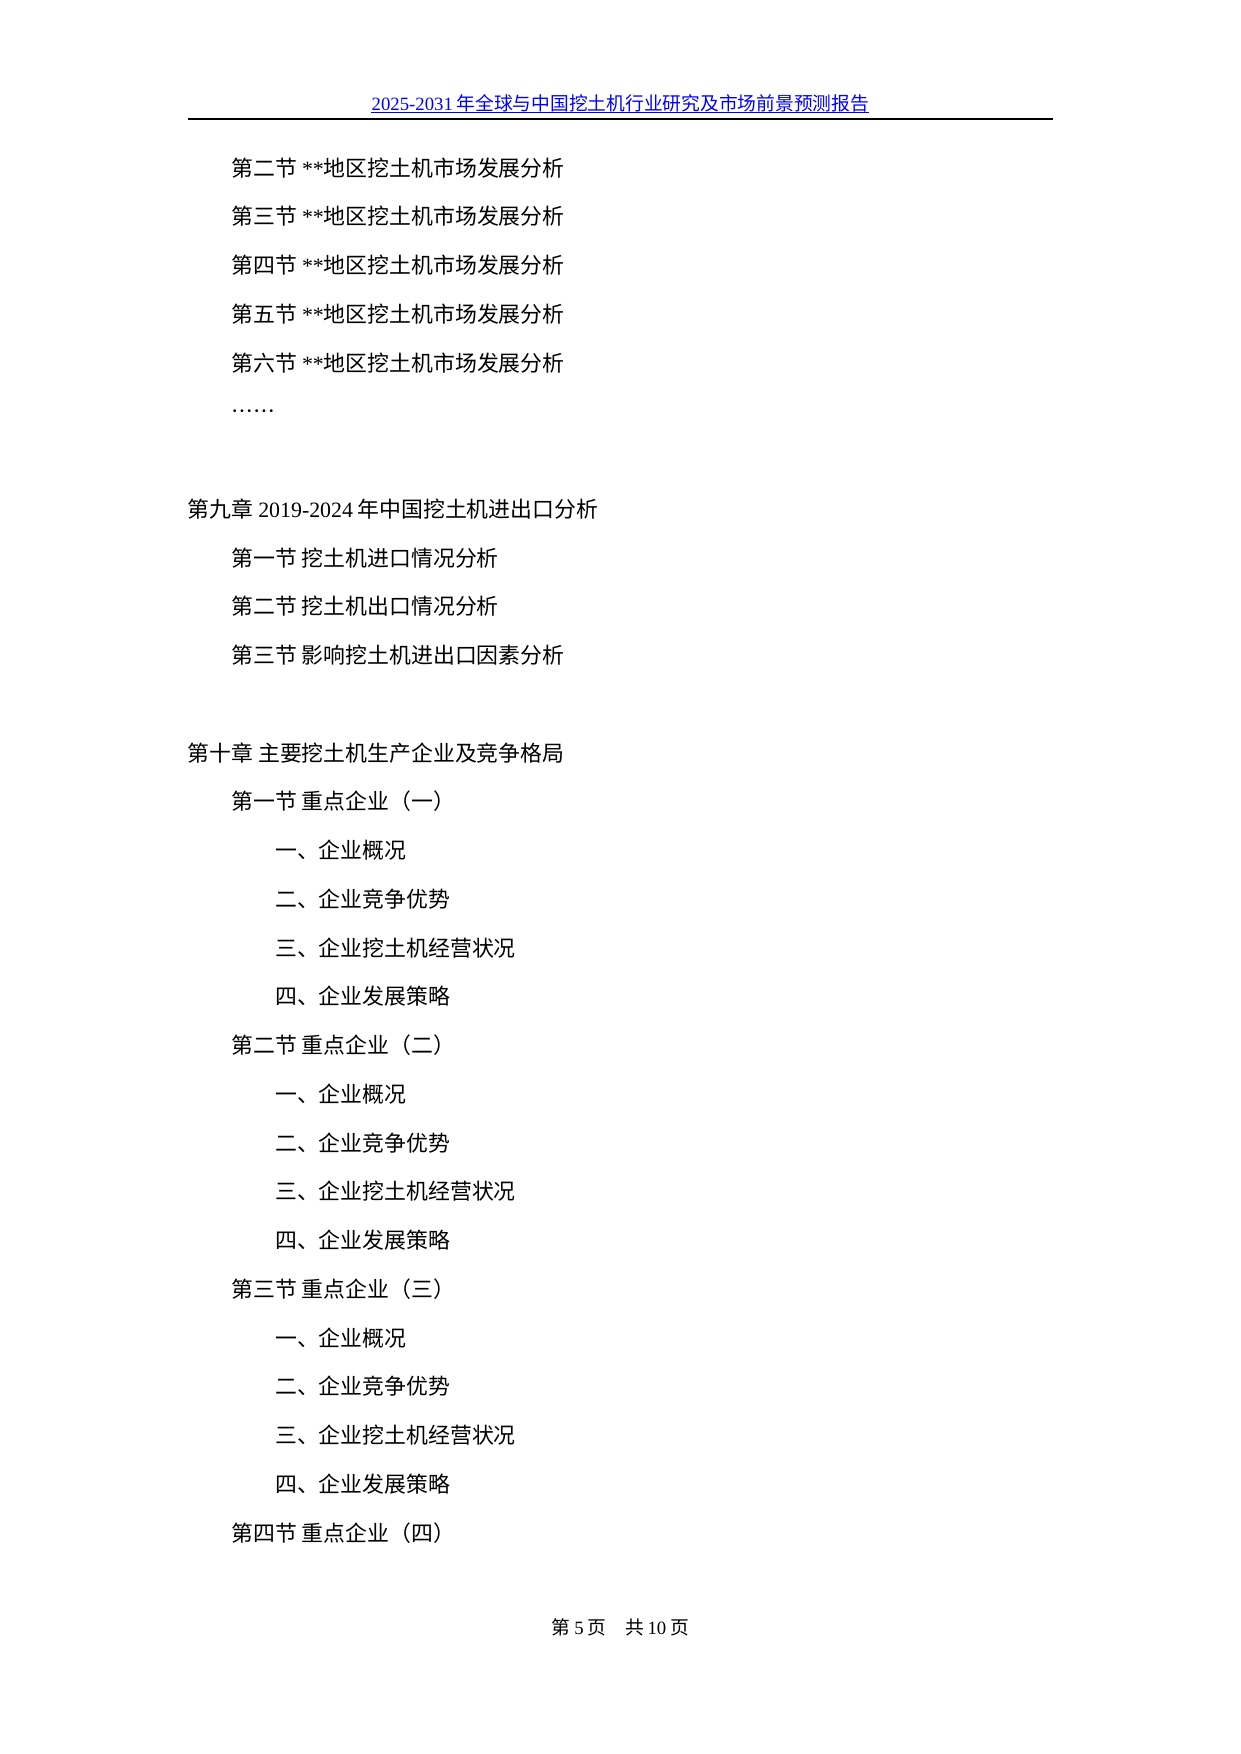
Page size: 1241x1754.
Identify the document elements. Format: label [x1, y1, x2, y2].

text [187, 150, 1053, 1548]
